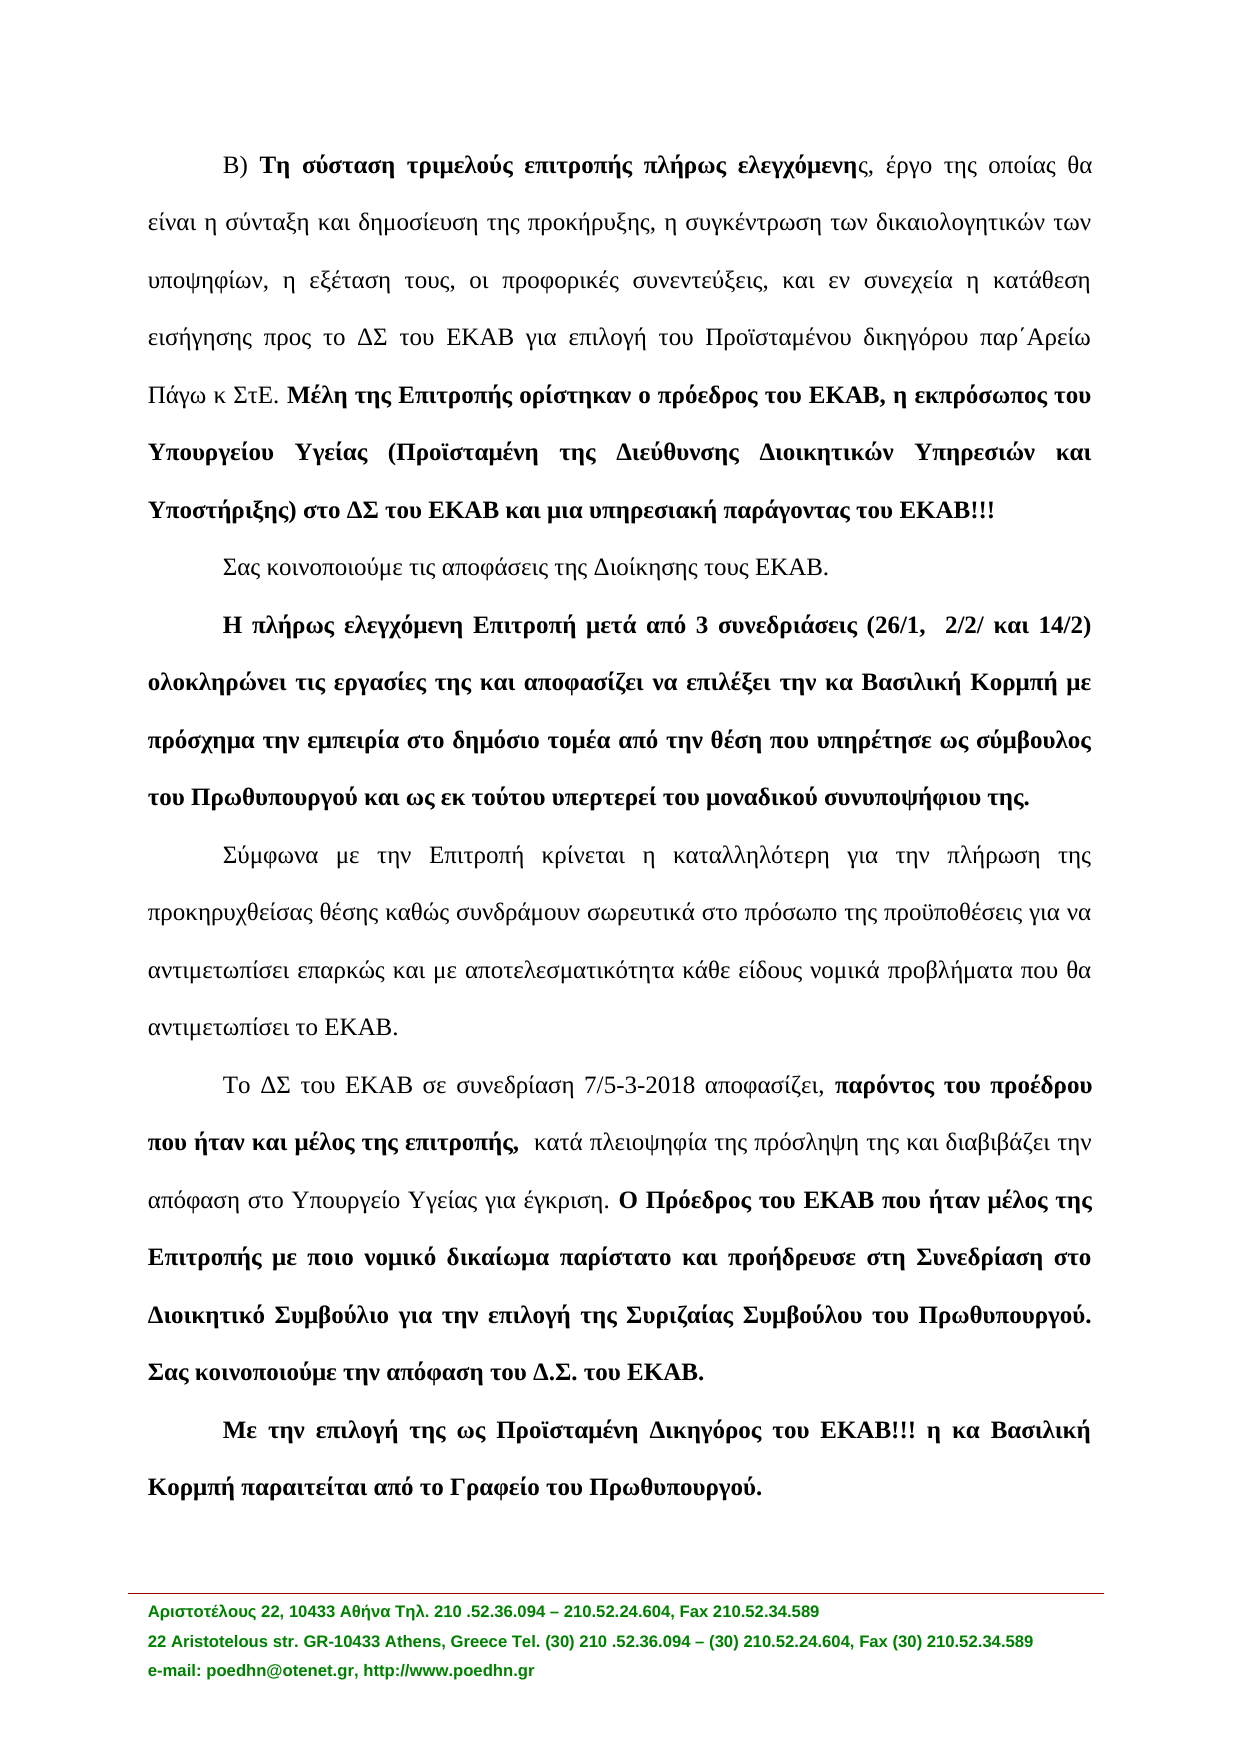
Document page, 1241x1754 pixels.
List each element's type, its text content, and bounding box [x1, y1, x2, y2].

text Με την επιλογή της ως Προϊσταμένη Δικηγόρος του ΕΚΑΒ!!! η κα Βασιλική Κορμπή παραιτείται από το Γραφείο του Πρωθυπουργού. [148, 1415, 1092, 1501]
text Β) Τη σύσταση τριμελούς επιτροπής πλήρως ελεγχόμενης, έργο της οποίας θα είναι η σύνταξη και δημοσίευση της προκήρυξης, η συγκέντρωση των δικαιολογητικών των υποψηφίων, η εξέταση τους, οι προφορικές συνεντεύξεις, και εν συνεχεία η κατάθεση εισήγησης προς το ΔΣ του ΕΚΑΒ για επιλογή του Προϊσταμένου δικηγόρου παρ΄Αρείω Πάγω κ ΣτΕ. Μέλη της Επιτροπής ορίστηκαν ο πρόεδρος του ΕΚΑΒ, η εκπρόσωπος του Υπουργείου Υγείας (Προϊσταμένη της Διεύθυνσης Διοικητικών Υπηρεσιών και Υποστήριξης) στο ΔΣ του ΕΚΑΒ και μια υπηρεσιακή παράγοντας του ΕΚΑΒ!!! [148, 150, 1092, 524]
text Το ΔΣ του ΕΚΑΒ σε συνεδρίαση 7/5-3-2018 αποφασίζει, παρόντος του προέδρου που ήταν και μέλος της επιτροπής, κατά πλειοψηφία της πρόσληψη της και διαβιβάζει την απόφαση στο Υπουργείο Υγείας για έγκριση. Ο Πρόεδρος του ΕΚΑΒ που ήταν μέλος της Επιτροπής με ποιο νομικό δικαίωμα παρίστατο και προήδρευσε στη Συνεδρίαση στο Διοικητικό Συμβούλιο για την επιλογή της Συριζαίας Συμβούλου του Πρωθυπουργού. Σας κοινοποιούμε την απόφαση του Δ.Σ. του ΕΚΑΒ. [148, 1070, 1092, 1386]
text Σύμφωνα με την Επιτροπή κρίνεται η καταλληλότερη για την πλήρωση της προκηρυχθείσας θέσης καθώς συνδράμουν σωρευτικά στο πρόσωπο της προϋποθέσεις για να αντιμετωπίσει επαρκώς και με αποτελεσματικότητα κάθε είδους νομικά προβλήματα που θα αντιμετωπίσει το ΕΚΑΒ. [148, 840, 1092, 1041]
text Η πλήρως ελεγχόμενη Επιτροπή μετά από 3 συνεδριάσεις (26/1, 2/2/ και 14/2) ολοκληρώνει τις εργασίες της και αποφασίζει να επιλέξει την κα Βασιλική Κορμπή με πρόσχημα την εμπειρία στο δημόσιο τομέα από την θέση που υπηρέτησε ως σύμβουλος του Πρωθυπουργού και ως εκ τούτου υπερτερεί του μοναδικού συνυποψήφιου της. [148, 610, 1092, 811]
text Σας κοινοποιούμε τις αποφάσεις της Διοίκησης τους ΕΚΑΒ. [148, 552, 1092, 581]
